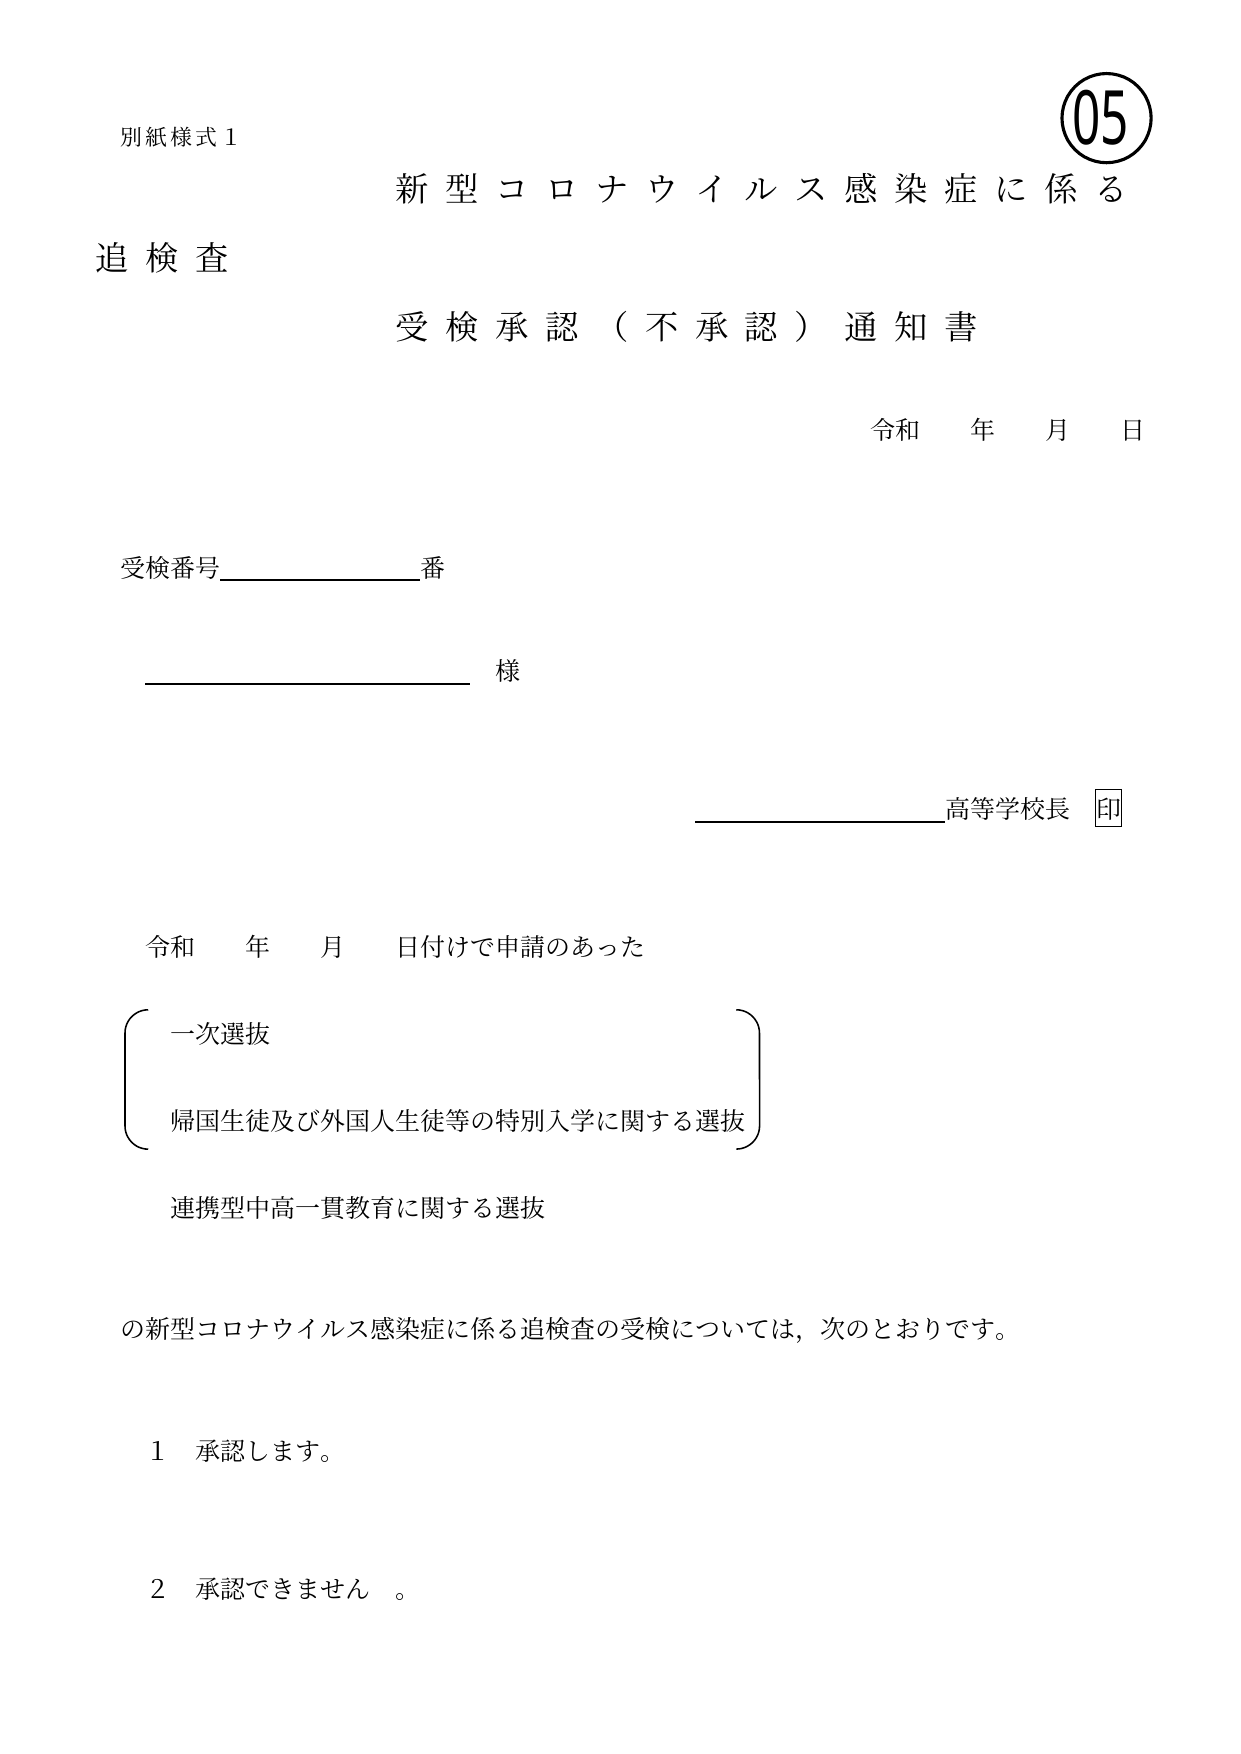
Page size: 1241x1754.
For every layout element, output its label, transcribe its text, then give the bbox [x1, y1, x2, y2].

text 様 [95, 636, 1145, 704]
text １ 承認します。 [95, 1415, 1145, 1484]
text 連携型中高一貫教育に関する選抜 [95, 1172, 1145, 1241]
text 令和 年 月 日 [95, 394, 1145, 463]
text ２ 承認できません。 [95, 1553, 1145, 1622]
text 高等学校長 印 [686, 773, 1145, 842]
text 令和 年 月 日付けで申請のあった [95, 911, 1145, 980]
text 一次選抜 [95, 998, 1145, 1067]
text 別紙様式１ [1064, 118, 1145, 153]
text 帰国生徒及び外国人生徒等の特別入学に関する選抜 [95, 1085, 1145, 1154]
text 受検番号 番 [95, 532, 1145, 601]
subtitle 受検承認（不承認）通知書 [95, 291, 1145, 360]
text 別紙様式１ [95, 118, 1075, 153]
text の新型コロナウイルス感染症に係る追検査の受検については，次のとおりです。 [95, 1293, 1145, 1362]
text 新型コロナウイルス感染症に係る追検査 [95, 153, 1145, 291]
